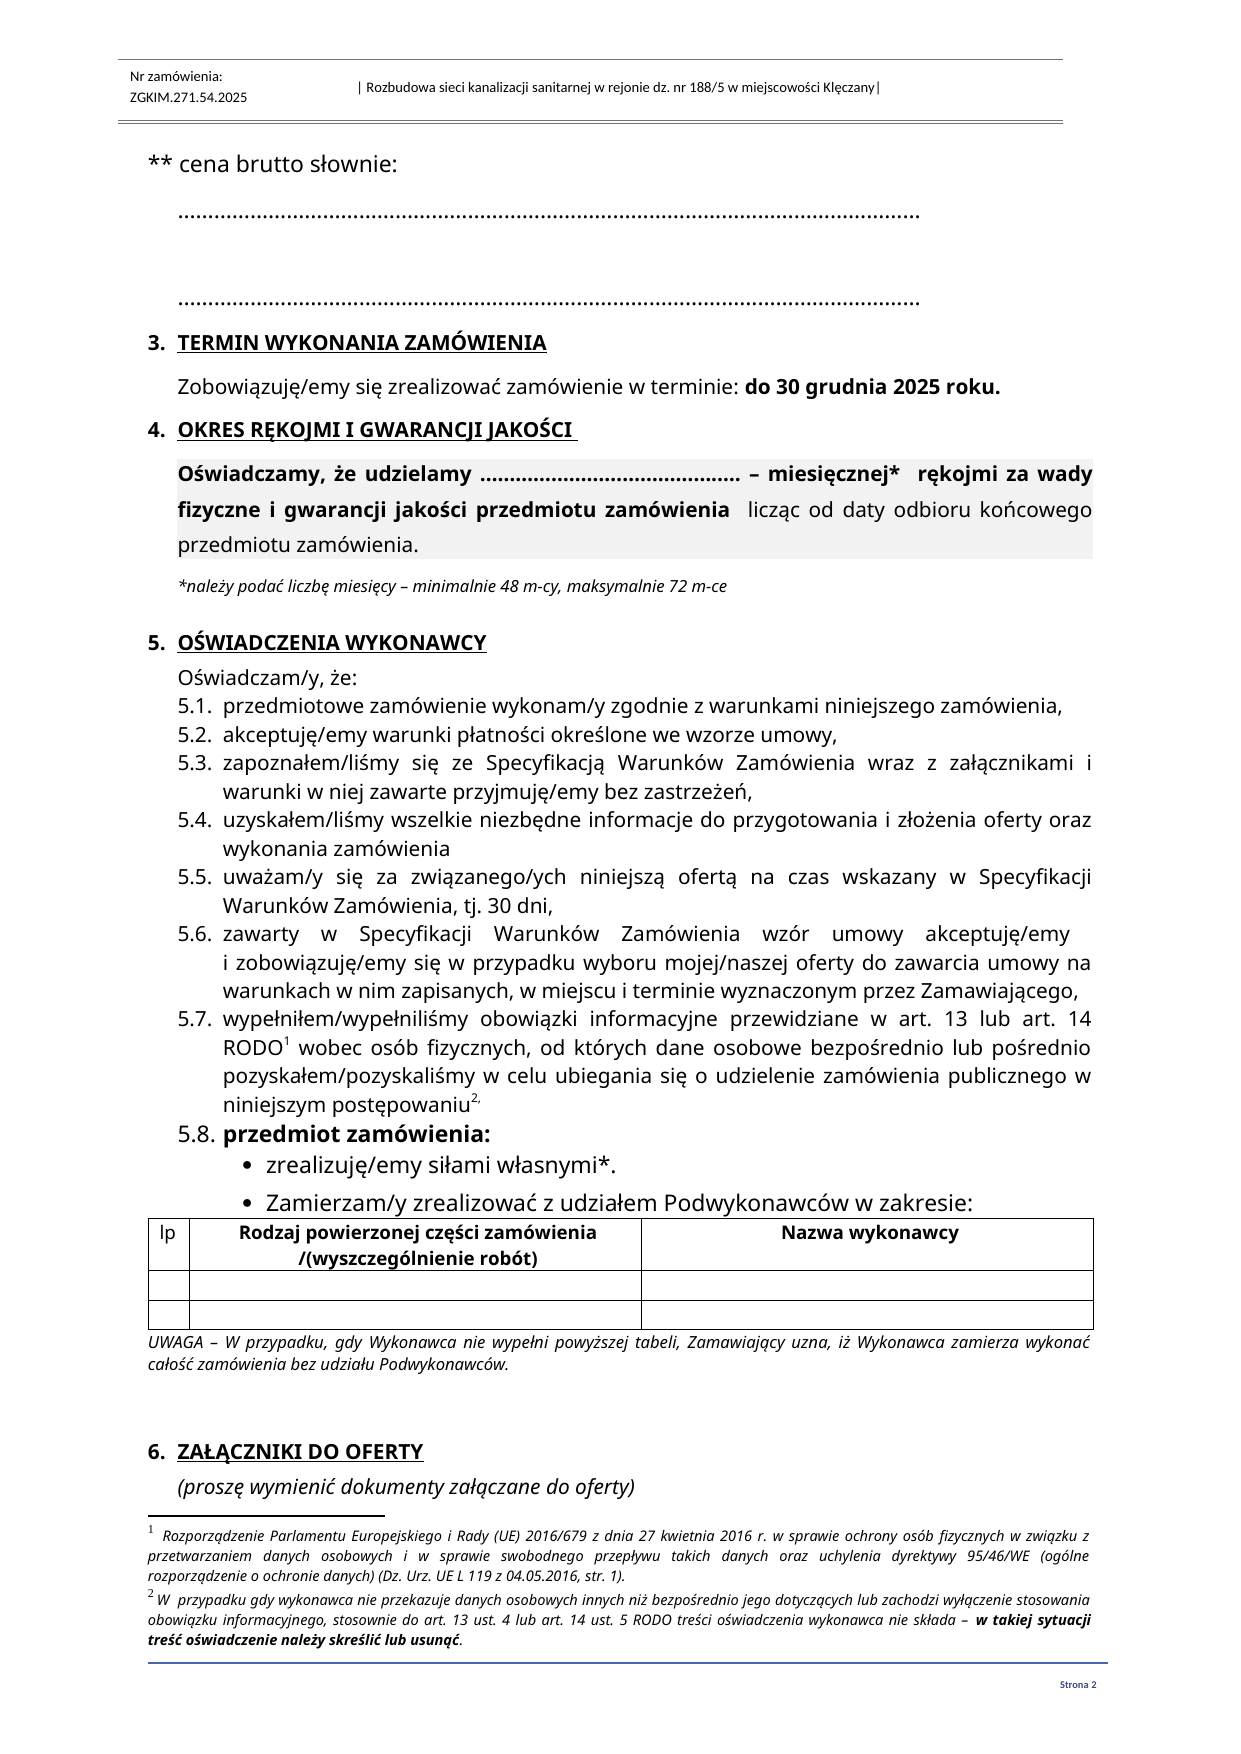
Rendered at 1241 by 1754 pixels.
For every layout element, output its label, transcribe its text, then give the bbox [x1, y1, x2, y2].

list zawarty w Specyfikacji Warunków Zamówienia wzór umowy akceptuję/emy i zobowiązuję/emy się w przypadku wyboru mojej/naszej oferty do zawarcia umowy na warunkach w nim zapisanych, w miejscu i terminie wyznaczonym przez Zamawiającego, [177, 919, 1093, 1004]
list TERMIN WYKONANIA ZAMÓWIENIA [148, 328, 1093, 356]
list akceptuję/emy warunki płatności określone we wzorze umowy, [177, 720, 1093, 748]
text Zobowiązuję/emy się zrealizować zamówienie w terminie: do 30 grudnia 2025 roku. [177, 372, 1093, 400]
text Oświadczam/y, że: [177, 663, 1093, 692]
list zapoznałem/liśmy się ze Specyfikacją Warunków Zamówienia wraz z załącznikami i warunki w niej zawarte przyjmuję/emy bez zastrzeżeń, [177, 748, 1093, 805]
text *należy podać liczbę miesięcy – minimalnie 48 m-cy, maksymalnie 72 m-ce [148, 574, 1093, 597]
list OKRES RĘKOJMI I GWARANCJI JAKOŚCI [148, 416, 1093, 444]
table_cell [642, 1271, 1093, 1300]
list wypełniłem/wypełniliśmy obowiązki informacyjne przewidziane w art. 13 lub art. 14 RODO wobec osób fizycznych, od których dane osobowe bezpośrednio lub pośrednio pozyskałem/pozyskaliśmy w celu ubiegania się o udzielenie zamówienia publicznego w niniejszym postępowaniu, [177, 1004, 1093, 1118]
list uważam/y się za związanego/ych niniejszą ofertą na czas wskazany w Specyfikacji Warunków Zamówienia, tj. 30 dni, [177, 862, 1093, 919]
table_header Rodzaj powierzonej części zamówienia /(wyszczególnienie robót) [190, 1219, 641, 1270]
list Zamierzam/y zrealizować z udziałem Podwykonawców w zakresie: [243, 1187, 1093, 1218]
table_cell [149, 1271, 189, 1300]
table_header Nazwa wykonawcy [642, 1219, 1093, 1270]
table_cell [190, 1301, 641, 1329]
list przedmiot zamówienia: [177, 1118, 1093, 1149]
list uzyskałem/liśmy wszelkie niezbędne informacje do przygotowania i złożenia oferty oraz wykonania zamówienia [177, 805, 1093, 862]
list przedmiotowe zamówienie wykonam/y zgodnie z warunkami niniejszego zamówienia, [177, 692, 1093, 720]
table_cell [190, 1271, 641, 1300]
text Oświadczamy, że udzielamy ………………………………….…. – miesięcznej* rękojmi za wady fizyczne i gwarancji jakości przedmiotu zamówienia licząc od daty odbioru końcowego przedmiotu zamówienia. [177, 459, 1093, 559]
text (proszę wymienić dokumenty załączane do oferty) [177, 1472, 1093, 1501]
table_cell [642, 1301, 1093, 1329]
table_header lp [149, 1219, 189, 1270]
list zrealizuję/emy siłami własnymi*. [243, 1149, 1093, 1181]
table_cell [149, 1301, 189, 1329]
list OŚWIADCZENIA WYKONAWCY [148, 628, 1093, 656]
text UWAGA – W przypadku, gdy Wykonawca nie wypełni powyższej tabeli, Zamawiający uzna, iż Wykonawca zamierza wykonać całość zamówienia bez udziału Podwykonawców. [148, 1330, 1093, 1376]
text ** cena brutto słownie: …………………………………………………………………………………………………………… [148, 148, 1093, 226]
list ZAŁĄCZNIKI DO OFERTY [148, 1437, 1093, 1465]
text …………………………………………………………………………………………………………… [148, 241, 1093, 312]
